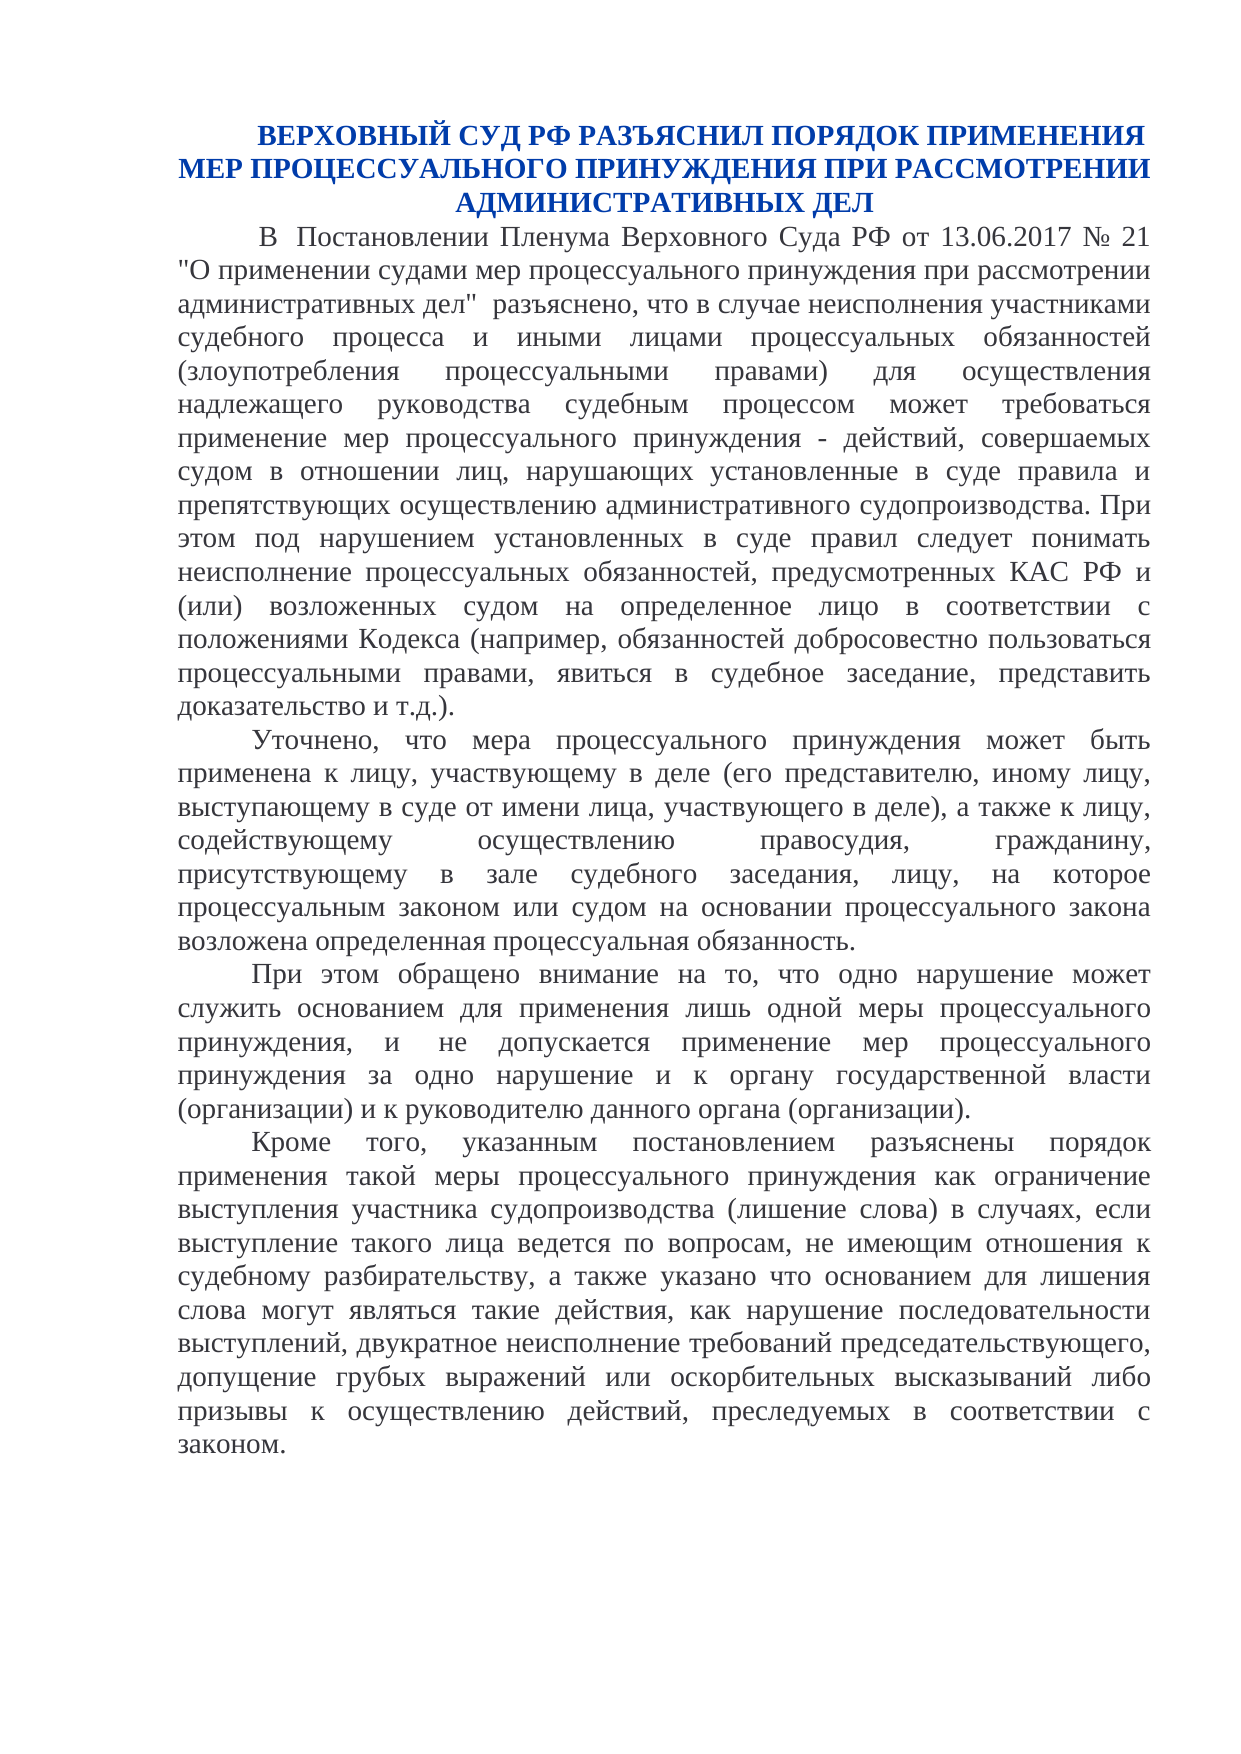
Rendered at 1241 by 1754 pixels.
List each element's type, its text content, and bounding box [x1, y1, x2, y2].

text При этом обращено внимание на то, что одно нарушение может служить основанием для применения лишь одной меры процессуального принуждения, и не допускается применение мер процессуального принуждения за одно нарушение и к органу государственной власти (организации) и к руководителю данного органа (организации). [177, 957, 1152, 1124]
text В Постановлении Пленума Верховного Суда РФ от 13.06.2017 № 21 "О применении судами мер процессуального принуждения при рассмотрении административных дел" разъяснено, что в случае неисполнения участниками судебного процесса и иными лицами процессуальных обязанностей (злоупотребления процессуальными правами) для осуществления надлежащего руководства судебным процессом может требоваться применение мер процессуального принуждения - действий, совершаемых судом в отношении лиц, нарушающих установленные в суде правила и препятствующих осуществлению административного судопроизводства. При этом под нарушением установленных в суде правил следует понимать неисполнение процессуальных обязанностей, предусмотренных КАС РФ и (или) возложенных судом на определенное лицо в соответствии с положениями Кодекса (например, обязанностей добросовестно пользоваться процессуальными правами, явиться в судебное заседание, представить доказательство и т.д.). [177, 219, 1152, 722]
text Кроме того, указанным постановлением разъяснены порядок применения такой меры процессуального принуждения как ограничение выступления участника судопроизводства (лишение слова) в случаях, если выступление такого лица ведется по вопросам, не имеющим отношения к судебному разбирательству, а также указано что основанием для лишения слова могут являться такие действия, как нарушение последовательности выступлений, двукратное неисполнение требований председательствующего, допущение грубых выражений или оскорбительных высказываний либо призывы к осуществлению действий, преследуемых в соответствии с законом. [177, 1124, 1152, 1460]
text ВЕРХОВНЫЙ СУД РФ РАЗЪЯСНИЛ ПОРЯДОК ПРИМЕНЕНИЯ МЕР ПРОЦЕССУАЛЬНОГО ПРИНУЖДЕНИЯ ПРИ РАССМОТРЕНИИ АДМИНИСТРАТИВНЫХ ДЕЛ [177, 118, 1152, 219]
text Уточнено, что мера процессуального принуждения может быть применена к лицу, участвующему в деле (его представителю, иному лицу, выступающему в суде от имени лица, участвующего в деле), а также к лицу, содействующему осуществлению правосудия, гражданину, присутствующему в зале судебного заседания, лицу, на которое процессуальным законом или судом на основании процессуального закона возложена определенная процессуальная обязанность. [177, 722, 1152, 957]
